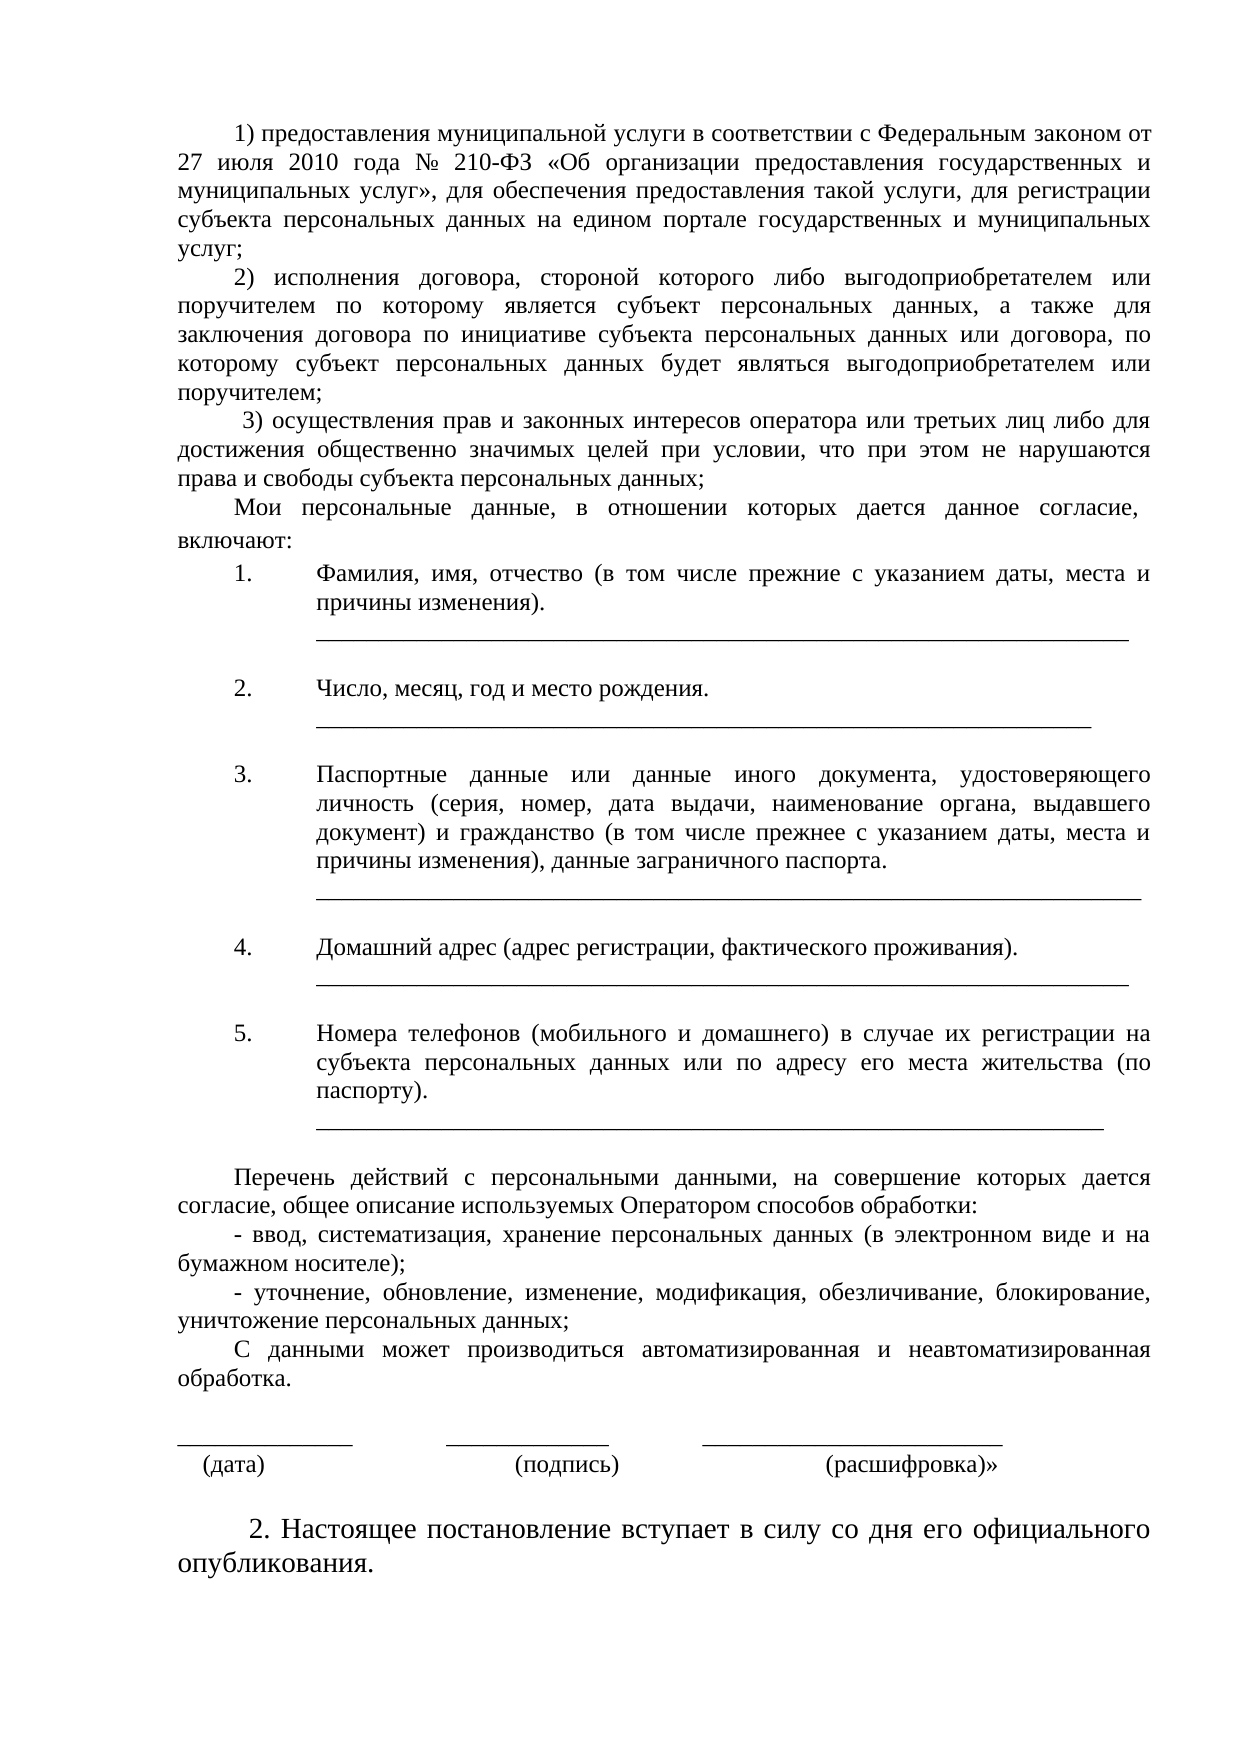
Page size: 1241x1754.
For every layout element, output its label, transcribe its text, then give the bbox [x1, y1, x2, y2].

text (дата) (подпись) (расшифровка)» [177, 1449, 1152, 1478]
list Домашний адрес (адрес регистрации, фактического проживания). [233, 932, 1152, 960]
text - уточнение, обновление, изменение, модификация, обезличивание, блокирование, уничтожение персональных данных; [177, 1277, 1152, 1334]
list _________________________________________________________________ [316, 960, 1152, 989]
list Номера телефонов (мобильного и домашнего) в случае их регистрации на субъекта персональных данных или по адресу его места жительства (по паспорту). [233, 1018, 1152, 1104]
list _________________________________________________________________ [316, 615, 1152, 644]
text Перечень действий с персональными данными, на совершение которых дается согласие, общее описание используемых Оператором способов обработки: [177, 1162, 1152, 1219]
list Паспортные данные или данные иного документа, удостоверяющего личность (серия, номер, дата выдачи, наименование органа, выдавшего документ) и гражданство (в том числе прежнее с указанием даты, места и причины изменения), данные заграничного паспорта. [233, 759, 1152, 874]
text ______________ _____________ ________________________ [177, 1420, 1152, 1449]
list Число, месяц, год и место рождения. [233, 673, 1152, 702]
list Фамилия, имя, отчество (в том числе прежние с указанием даты, места и причины изменения). [233, 558, 1152, 615]
text 1) предоставления муниципальной услуги в соответствии с Федеральным законом от 27 июля 2010 года № 210-ФЗ «Об организации предоставления государственных и муниципальных услуг», для обеспечения предоставления такой услуги, для регистрации субъекта персональных данных на едином портале государственных и муниципальных услуг; [177, 118, 1152, 262]
text 3) осуществления прав и законных интересов оператора или третьих лиц либо для достижения общественно значимых целей при условии, что при этом не нарушаются права и свободы субъекта персональных данных; [177, 406, 1152, 492]
text С данными может производиться автоматизированная и неавтоматизированная обработка. [177, 1334, 1152, 1392]
text 2. Настоящее постановление вступает в силу со дня его официального опубликования. [177, 1511, 1152, 1578]
list _______________________________________________________________ [316, 1104, 1152, 1133]
text 2) исполнения договора, стороной которого либо выгодоприобретателем или поручителем по которому является субъект персональных данных, а также для заключения договора по инициативе субъекта персональных данных или договора, по которому субъект персональных данных будет являться выгодоприобретателем или поручителем; [177, 262, 1152, 406]
list __________________________________________________________________ [316, 874, 1152, 903]
list ______________________________________________________________ [316, 702, 1152, 730]
text - ввод, систематизация, хранение персональных данных (в электронном виде и на бумажном носителе); [177, 1219, 1152, 1277]
text Мои персональные данные, в отношении которых дается данное согласие, включают: [177, 492, 1139, 554]
